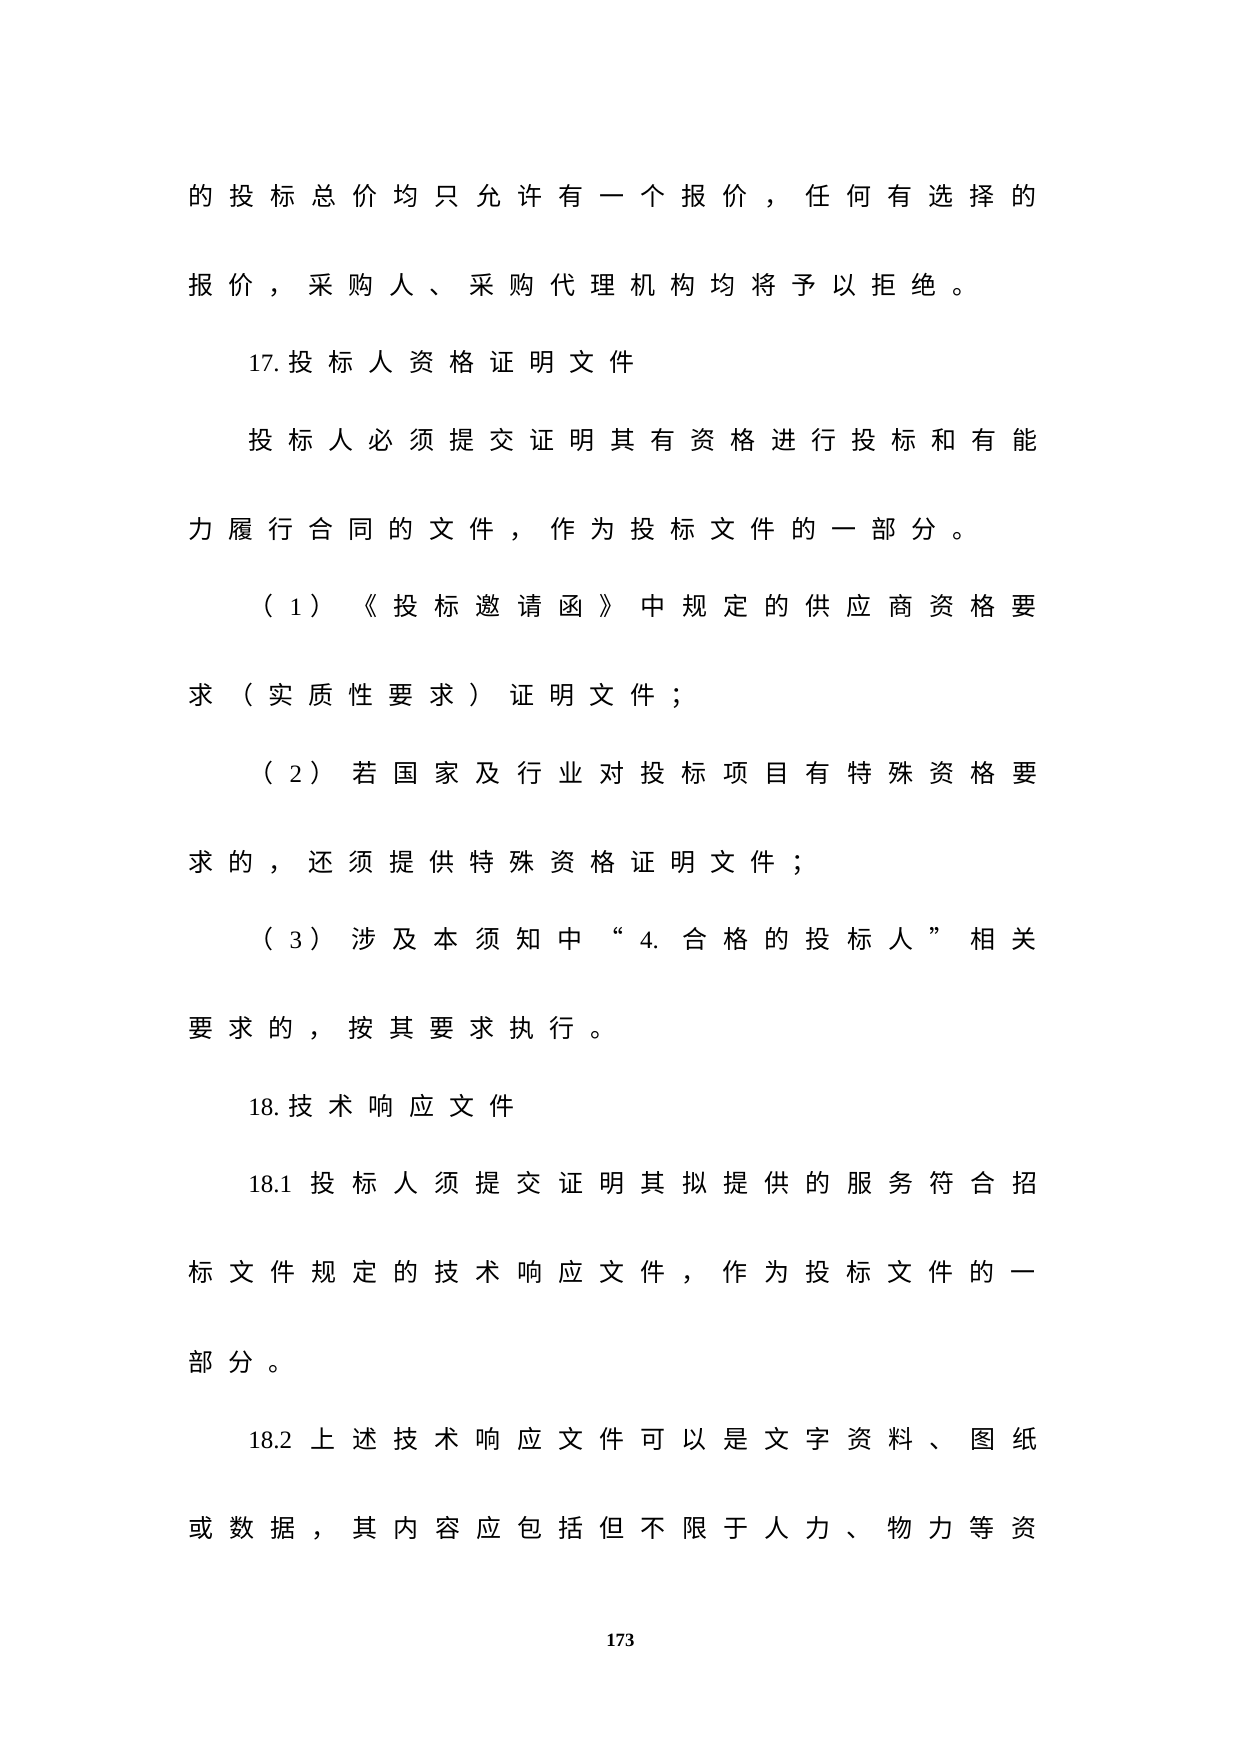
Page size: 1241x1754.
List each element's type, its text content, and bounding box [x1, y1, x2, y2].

text （2）若国家及行业对投标项目有特殊资格要求的，还须提供特殊资格证明文件； [188, 742, 1052, 890]
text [188, 1408, 1052, 1556]
text 18.1 投标人须提交证明其拟提供的服务符合招标文件规定的技术响应文件，作为投标文件的一部分。 [188, 1152, 1052, 1390]
text 投标人必须提交证明其有资格进行投标和有能力履行合同的文件，作为投标文件的一部分。 [188, 408, 1052, 557]
text （3）涉及本须知中“4. 合格的投标人”相关要求的，按其要求执行。 [188, 908, 1052, 1057]
text （1）《投标邀请函》中规定的供应商资格要求（实质性要求）证明文件； [188, 575, 1052, 723]
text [188, 164, 1052, 313]
text 18. 技术响应文件 [188, 1075, 1052, 1134]
text 17. 投标人资格证明文件 [188, 331, 1052, 390]
